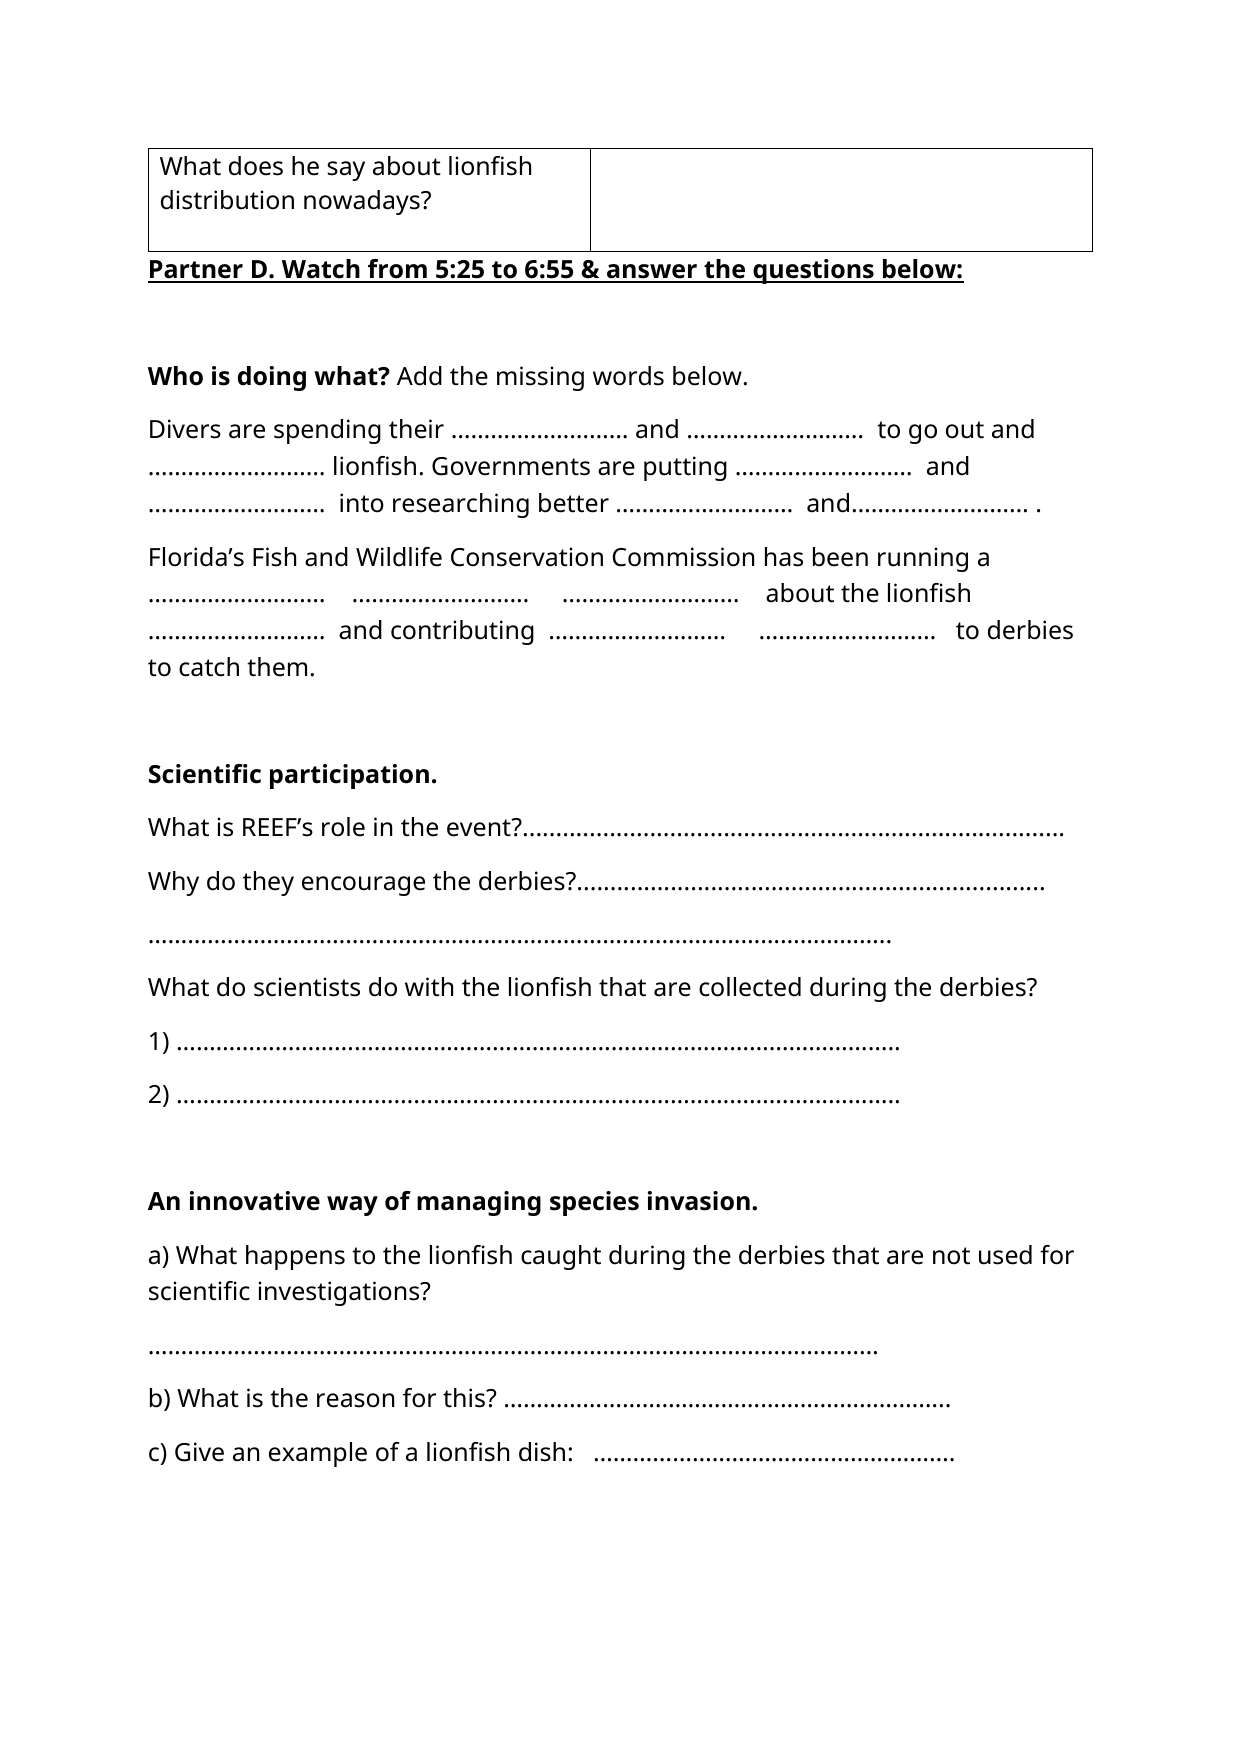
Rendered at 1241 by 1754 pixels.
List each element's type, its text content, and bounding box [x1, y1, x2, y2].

text a) What happens to the lionfish caught during the derbies that are not used for scientific investigations? [148, 1237, 1093, 1308]
text Partner D. Watch from 5:25 to 6:55 & answer the questions below: [148, 252, 1093, 286]
table_cell What does he say about lionfish distribution nowadays? [149, 149, 590, 251]
text Why do they encourage the derbies?...................................................................... [148, 863, 1093, 897]
text ………………………………………………………………………………………………….. [148, 917, 1093, 951]
text b) What is the reason for this? ………………………………………………………….. [148, 1381, 1093, 1415]
table_cell [591, 149, 1092, 251]
text Who is doing what? Add the missing words below. [148, 359, 1093, 393]
text Scientific participation. [148, 756, 1093, 790]
text Florida’s Fish and Wildlife Conservation Commission has been running a ……………………… ……………………… ……………………… about the lionfish ……………………… and contributing ……………………… ……………………… to derbies to catch them. [148, 539, 1093, 683]
text An innovative way of managing species invasion. [148, 1184, 1093, 1218]
text Divers are spending their ……………………… and ……………………… to go out and ……………………… lionfish. Governments are putting ……………………… and ……………………… into researching better ……………………… and……………………… . [148, 412, 1093, 520]
text 1) ……………………………………………………………………………………………….. [148, 1023, 1093, 1058]
text c) Give an example of a lionfish dish: ………………………………………………. [148, 1434, 1093, 1468]
text 2) ……………………………………………………………………………………………….. [148, 1077, 1093, 1111]
text What is REEF’s role in the event?................................................................................. [148, 810, 1093, 844]
text What do scientists do with the lionfish that are collected during the derbies? [148, 970, 1093, 1004]
text ………………………………………………………………………………………………… [148, 1327, 1093, 1362]
